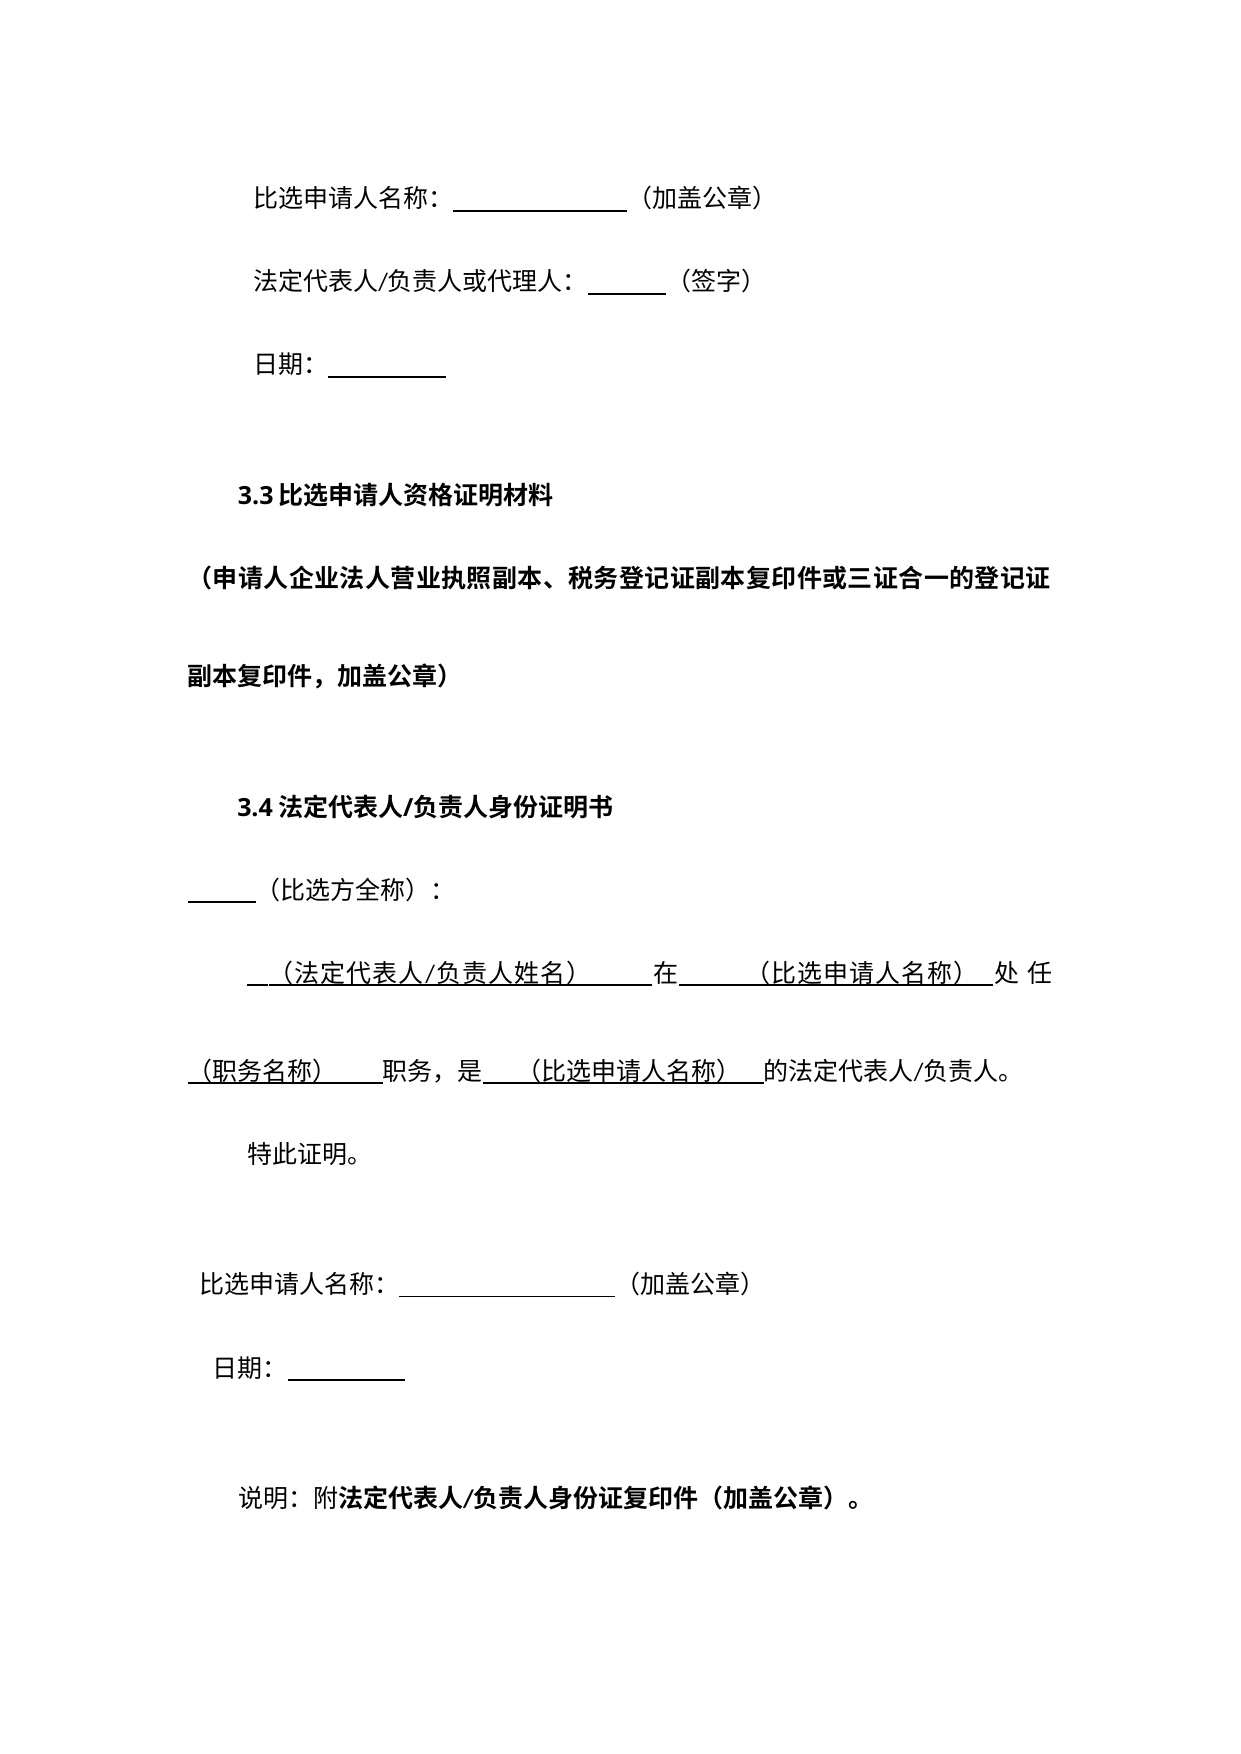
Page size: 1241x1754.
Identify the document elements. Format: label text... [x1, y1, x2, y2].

subtitle 3.4法定代表人/负责人身份证明书 [212, 773, 1053, 838]
text 日期： [187, 1334, 1003, 1399]
text 法定代表人/负责人或代理人： （签字） [187, 247, 1053, 312]
subtitle （申请人企业法人营业执照副本、税务登记证副本复印件或三证合一的登记证副本复印件，加盖公章） [187, 544, 1053, 707]
text 日期： [187, 331, 1003, 396]
text （法定代表人/负责人姓名） 在 （比选申请人名称） 处 任 （职务名称） 职务，是 （比选申请人名称） 的法定代表人/负责人。 [187, 939, 1053, 1102]
text （比选方全称）： [187, 856, 1053, 921]
text 比选申请人名称： （加盖公章） [187, 1251, 1053, 1316]
text 比选申请人名称： （加盖公章） [187, 164, 1053, 229]
text 说明：附法定代表人/负责人身份证复印件（加盖公章）。 [187, 1464, 1053, 1529]
subtitle 3.3比选申请人资格证明材料 [187, 461, 1053, 526]
text 特此证明。 [187, 1120, 1053, 1185]
